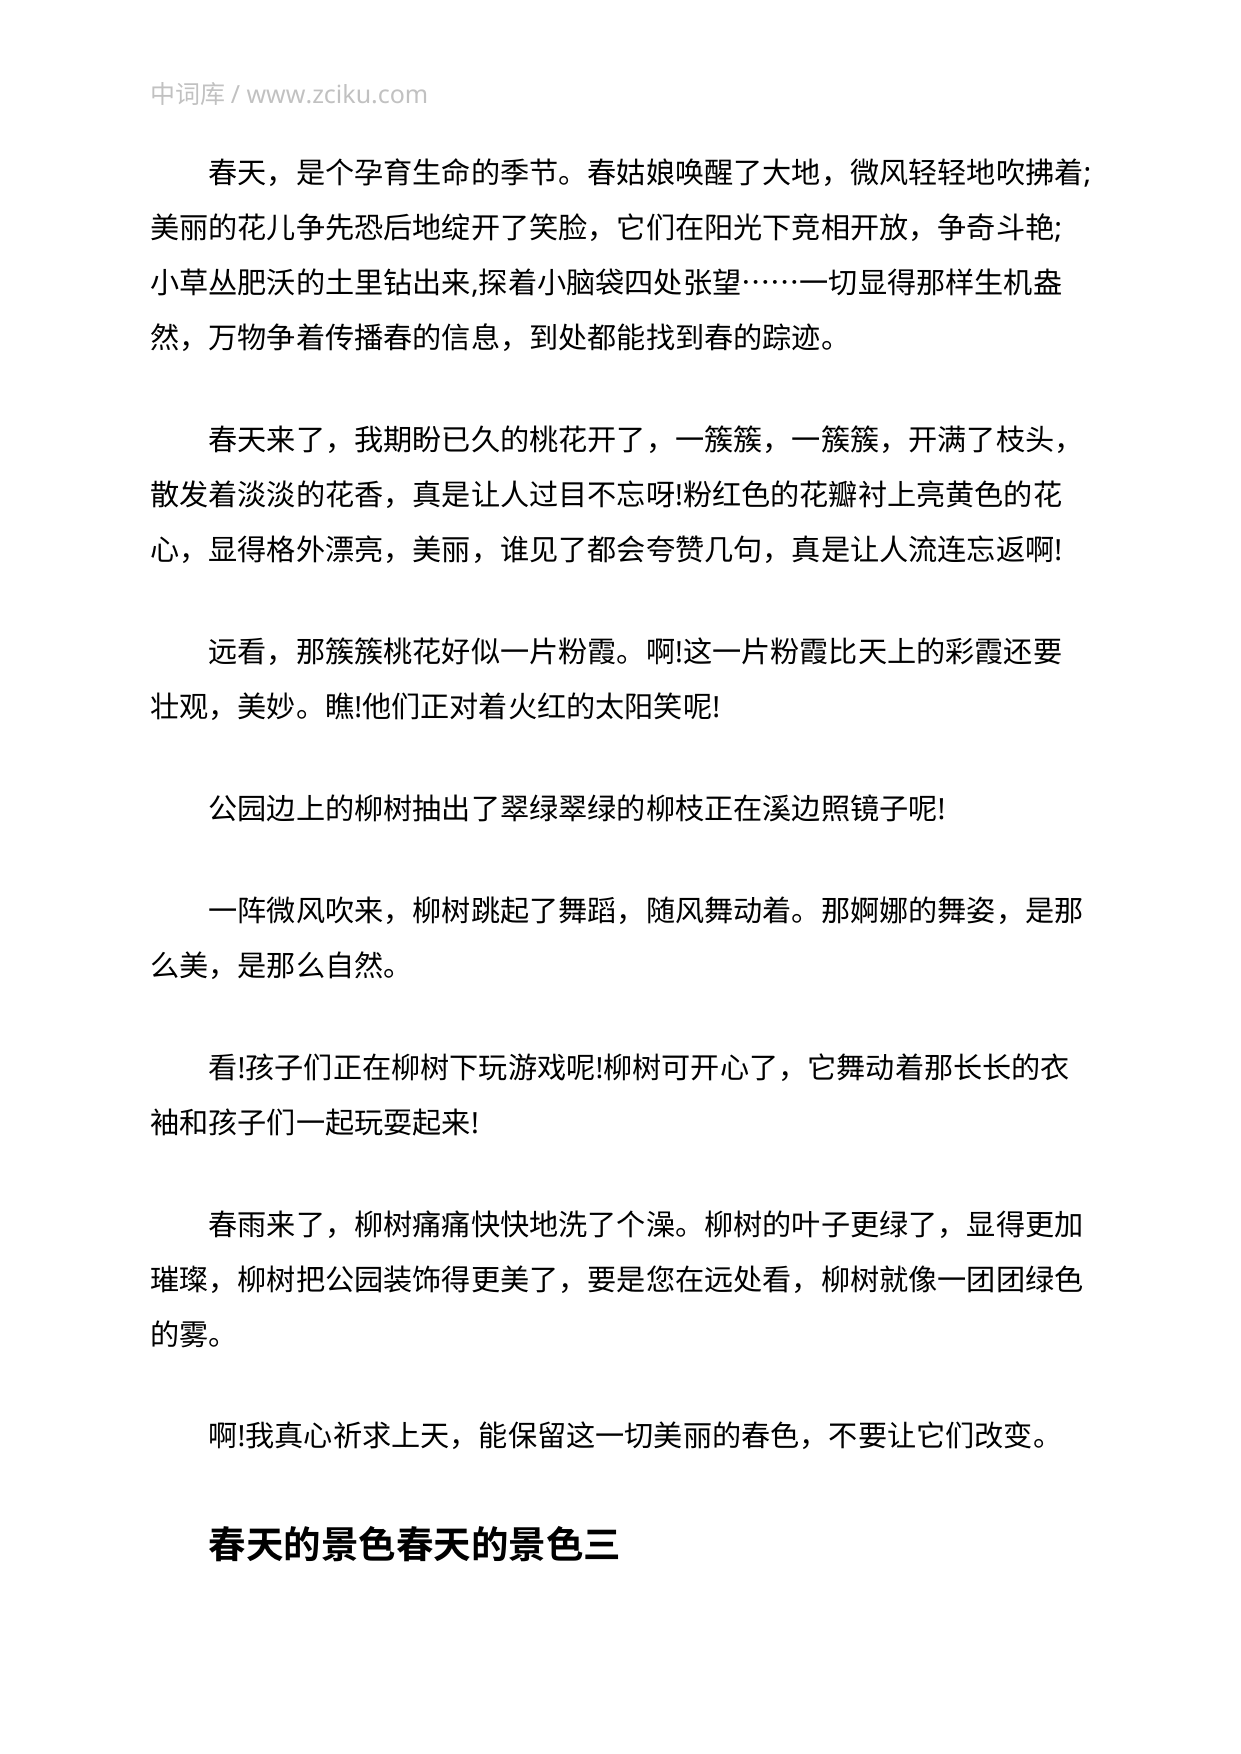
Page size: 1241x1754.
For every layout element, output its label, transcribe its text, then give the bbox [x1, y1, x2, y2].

text 春天，是个孕育生命的季节。春姑娘唤醒了大地，微风轻轻地吹拂着;美丽的花儿争先恐后地绽开了笑脸，它们在阳光下竞相开放，争奇斗艳;小草丛肥沃的土里钻出来,探着小脑袋四处张望……一切显得那样生机盎然，万物争着传播春的信息，到处都能找到春的踪迹。 [150, 150, 1090, 357]
text 一阵微风吹来，柳树跳起了舞蹈，随风舞动着。那婀娜的舞姿，是那么美，是那么自然。 [150, 888, 1090, 985]
text 春天的景色春天的景色三 [150, 1515, 1090, 1569]
text 远看，那簇簇桃花好似一片粉霞。啊!这一片粉霞比天上的彩霞还要壮观，美妙。瞧!他们正对着火红的太阳笑呢! [150, 629, 1090, 726]
text 春雨来了，柳树痛痛快快地洗了个澡。柳树的叶子更绿了，显得更加璀璨，柳树把公园装饰得更美了，要是您在远处看，柳树就像一团团绿色的雾。 [150, 1201, 1090, 1353]
text 看!孩子们正在柳树下玩游戏呢!柳树可开心了，它舞动着那长长的衣袖和孩子们一起玩耍起来! [150, 1044, 1090, 1142]
text 公园边上的柳树抽出了翠绿翠绿的柳枝正在溪边照镜子呢! [150, 786, 1090, 828]
text 啊!我真心祈求上天，能保留这一切美丽的春色，不要让它们改变。 [150, 1413, 1090, 1455]
text 春天来了，我期盼已久的桃花开了，一簇簇，一簇簇，开满了枝头，散发着淡淡的花香，真是让人过目不忘呀!粉红色的花瓣衬上亮黄色的花心，显得格外漂亮，美丽，谁见了都会夸赞几句，真是让人流连忘返啊! [150, 417, 1090, 569]
